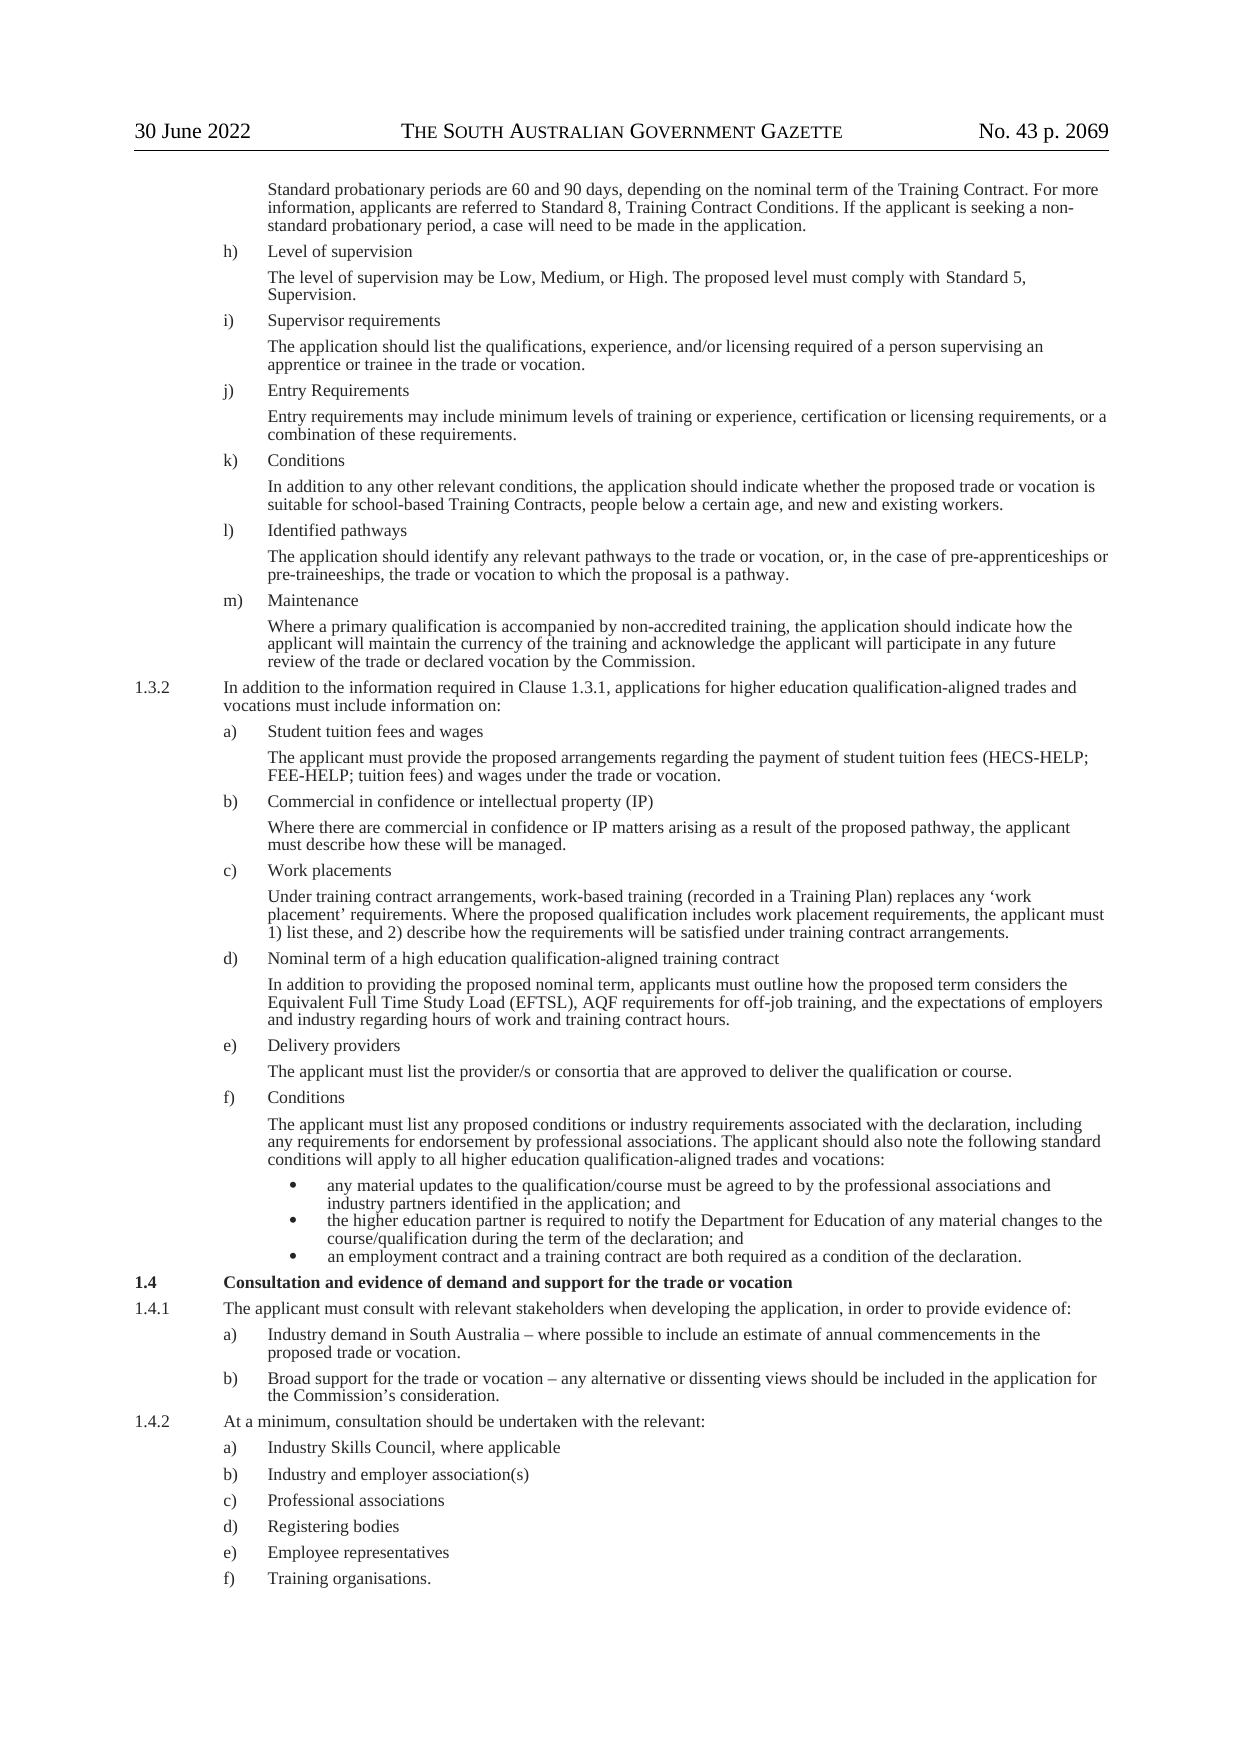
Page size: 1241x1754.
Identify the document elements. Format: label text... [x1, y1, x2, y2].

list Consultation and evidence of demand and support for the trade or vocation [134, 1274, 1109, 1292]
list Conditions [223, 1090, 1109, 1107]
text The applicant must list the provider/s or consortia that are approved to deliver the qualification or course. [267, 1064, 1109, 1081]
list Identified pathways [223, 522, 1109, 540]
list Industry demand in South Australia – where possible to include an estimate of annual commencements in the proposed trade or vocation. [223, 1326, 1109, 1362]
list Industry and employer association(s) [223, 1466, 1109, 1483]
list At a minimum, consultation should be undertaken with the relevant: [134, 1414, 1109, 1431]
list Professional associations [223, 1492, 1109, 1509]
text The application should identify any relevant pathways to the trade or vocation, or, in the case of pre-apprenticeships or pre-traineeships, the trade or vocation to which the proposal is a pathway. [267, 548, 1109, 583]
list Work placements [223, 863, 1109, 880]
list Training organisations. [223, 1570, 1109, 1588]
text The level of supervision may be Low, Medium, or High. The proposed level must comply with Standard 5, Supervision. [267, 269, 1109, 304]
list Maintenance [223, 592, 1109, 609]
text In addition to providing the proposed nominal term, applicants must outline how the proposed term considers the Equivalent Full Time Study Load (EFTSL), AQF requirements for off-job training, and the expectations of employers and industry regarding hours of work and training contract hours. [267, 976, 1109, 1029]
text The application should list the qualifications, experience, and/or licensing required of a person supervising an apprentice or trainee in the trade or vocation. [267, 339, 1109, 374]
list Industry Skills Council, where applicable [223, 1440, 1109, 1457]
list Employee representatives [223, 1544, 1109, 1562]
text Where there are commercial in confidence or IP matters arising as a result of the proposed pathway, the applicant must describe how these will be managed. [267, 819, 1109, 854]
list Level of supervision [223, 243, 1109, 261]
list Supervisor requirements [223, 313, 1109, 330]
list any material updates to the qualification/course must be agreed to by the professional associations and industry partners identified in the application; and [290, 1177, 1109, 1213]
text In addition to any other relevant conditions, the application should indicate whether the proposed trade or vocation is suitable for school-based Training Contracts, people below a certain age, and new and existing workers. [267, 478, 1109, 514]
list Broad support for the trade or vocation – any alternative or dissenting views should be included in the application for the Commission’s consideration. [223, 1370, 1109, 1405]
text The applicant must list any proposed conditions or industry requirements associated with the declaration, including any requirements for endorsement by professional associations. The applicant should also note the following standard conditions will apply to all higher education qualification-aligned trades and vocations: [267, 1116, 1109, 1169]
list The applicant must consult with relevant stakeholders when developing the application, in order to provide evidence of: [134, 1300, 1109, 1318]
text 1.3.2 In addition to the information required in Clause 1.3.1, applications for higher education qualification-aligned trades and vocations must include information on: [134, 679, 1109, 715]
list an employment contract and a training contract are both required as a condition of the declaration. [290, 1248, 1109, 1266]
list Delivery providers [223, 1038, 1109, 1055]
list Commercial in confidence or intellectual property (IP) [223, 793, 1109, 811]
text Under training contract arrangements, work-based training (recorded in a Training Plan) replaces any ‘work placement’ requirements. Where the proposed qualification includes work placement requirements, the applicant must 1) list these, and 2) describe how the requirements will be satisfied under training contract arrangements. [267, 889, 1109, 942]
text The applicant must provide the proposed arrangements regarding the payment of student tuition fees (HECS-HELP; FEE-HELP; tuition fees) and wages under the trade or vocation. [267, 749, 1109, 784]
list Student tuition fees and wages [223, 723, 1109, 741]
list Conditions [223, 452, 1109, 470]
text Entry requirements may include minimum levels of training or experience, certification or licensing requirements, or a combination of these requirements. [267, 408, 1109, 444]
text Where a primary qualification is accompanied by non-accredited training, the application should indicate how the applicant will maintain the currency of the training and acknowledge the applicant will participate in any future review of the trade or declared vocation by the Commission. [267, 618, 1109, 671]
list Nominal term of a high education qualification-aligned training contract [223, 950, 1109, 968]
list Entry Requirements [223, 382, 1109, 400]
text Standard probationary periods are 60 and 90 days, depending on the nominal term of the Training Contract. For more information, applicants are referred to Standard 8, Training Contract Conditions. If the applicant is seeking a non-standard probationary period, a case will need to be made in the application. [267, 181, 1109, 234]
list Registering bodies [223, 1518, 1109, 1536]
list the higher education partner is required to notify the Department for Education of any material changes to the course/qualification during the term of the declaration; and [290, 1213, 1109, 1248]
